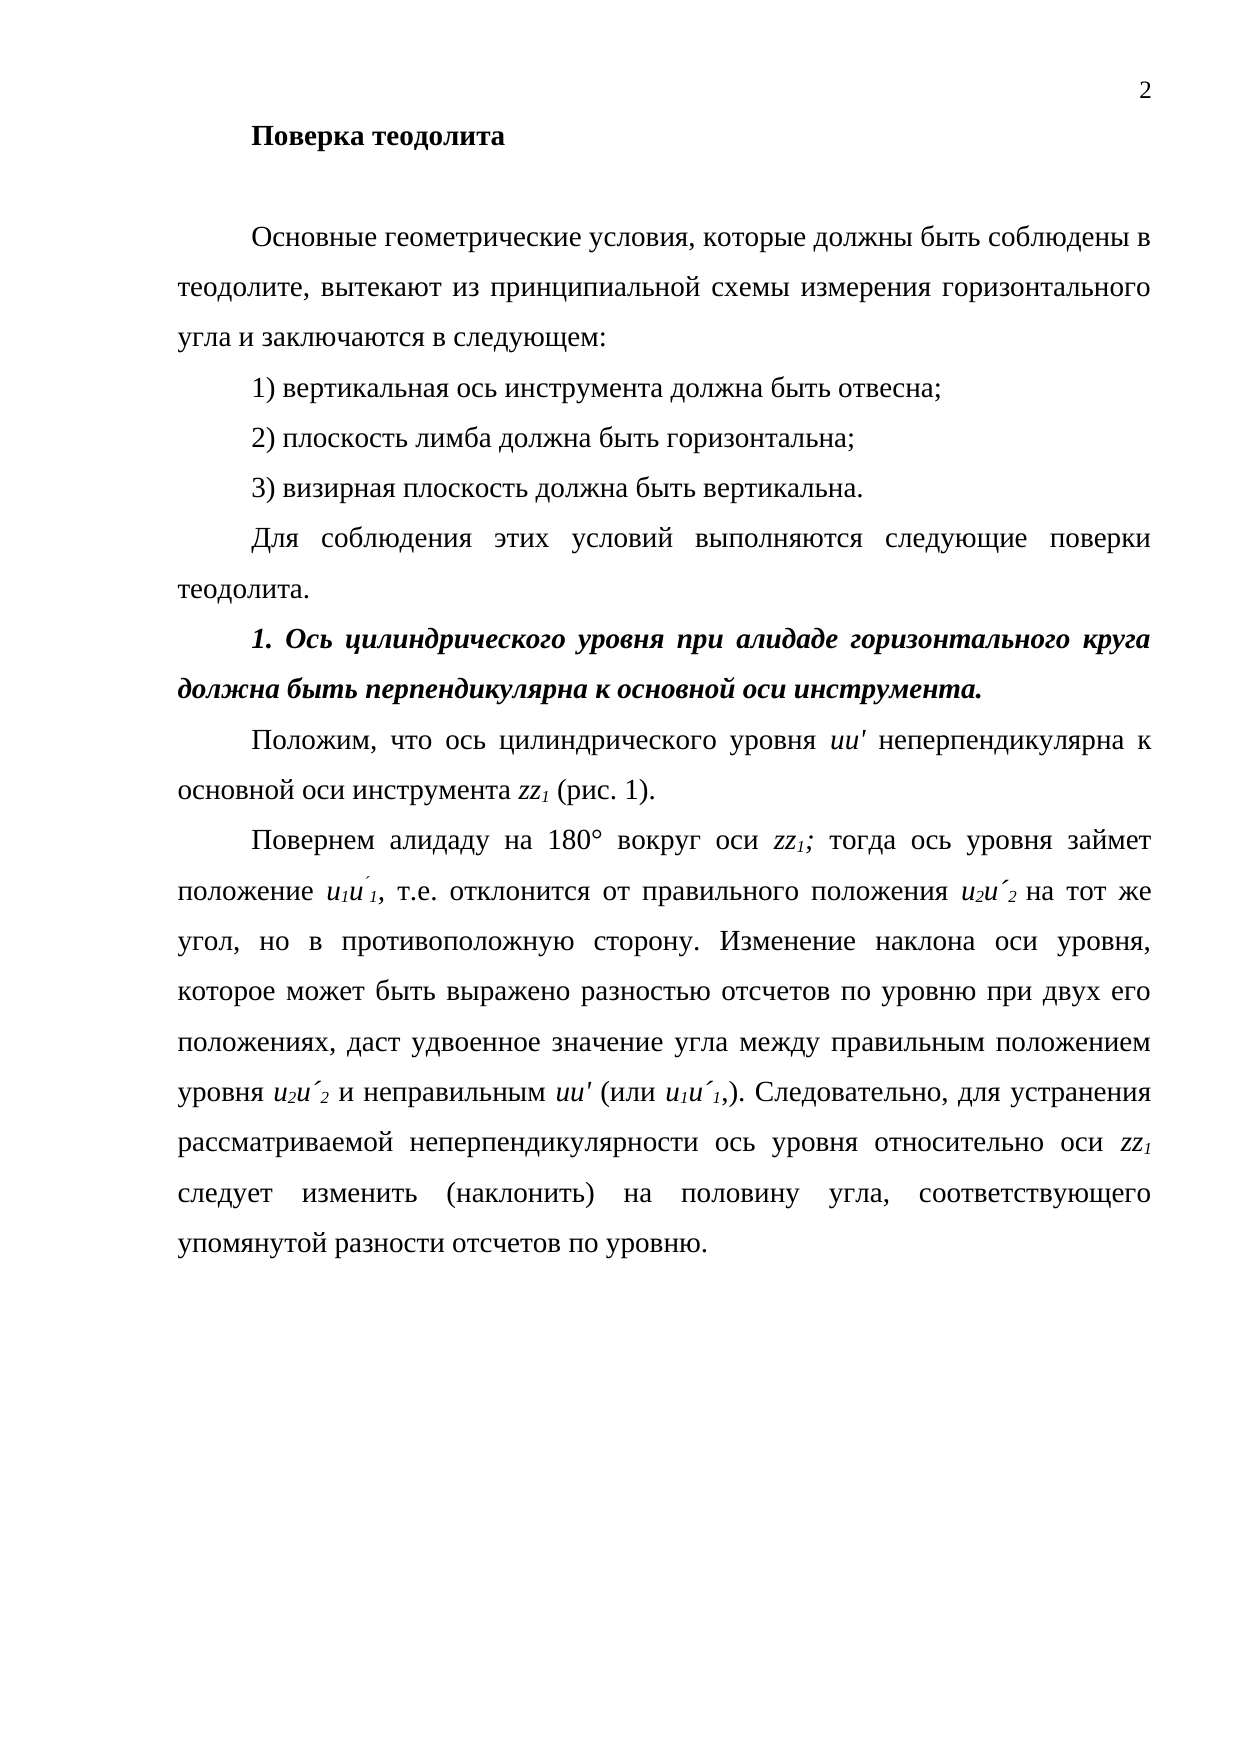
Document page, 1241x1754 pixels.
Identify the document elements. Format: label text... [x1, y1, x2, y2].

text Основные геометрические условия, которые должны быть соблюдены в теодолите, вытекают из принципиальной схемы измерения горизонтального угла и заключаются в следующем: [177, 219, 1152, 353]
text 3) визирная плоскость должна быть вертикальна. [177, 470, 1152, 504]
text 1) вертикальная ось инструмента должна быть отвесна; [177, 370, 1152, 403]
text Для соблюдения этих условий выполняются следующие поверки теодолита. [177, 521, 1152, 604]
text Положим, что ось цилиндрического уровня ии' неперпендикулярна к основной оси инструмента zz1 (рис. 1). [177, 722, 1152, 806]
subtitle Поверка теодолита [177, 118, 1152, 152]
text 2) плоскость лимба должна быть горизонтальна; [177, 420, 1152, 453]
text Повернем алидаду на 180° вокруг оси zz1; тогда ось уровня займет положение и1и´1, т.е. отклонится от правильного положения и2и´2 на тот же угол, но в противоположную сторону. Изменение наклона оси уровня, которое может быть выражено разностью отсчетов по уровню при двух его положениях, даст удвоенное значение угла между правильным положением уровня и2и´2 и неправильным ии' (или u1u´1,). Следовательно, для устранения рассматриваемой неперпендикулярности ось уровня относительно оси zz1 следует изменить (наклонить) на половину угла, соответствующего упомянутой разности отсчетов по уровню. [177, 822, 1152, 1258]
text 1. Ось цилиндрического уровня при алидаде горизонтального круга должна быть перпендикулярна к основной оси инструмента. [177, 621, 1152, 705]
